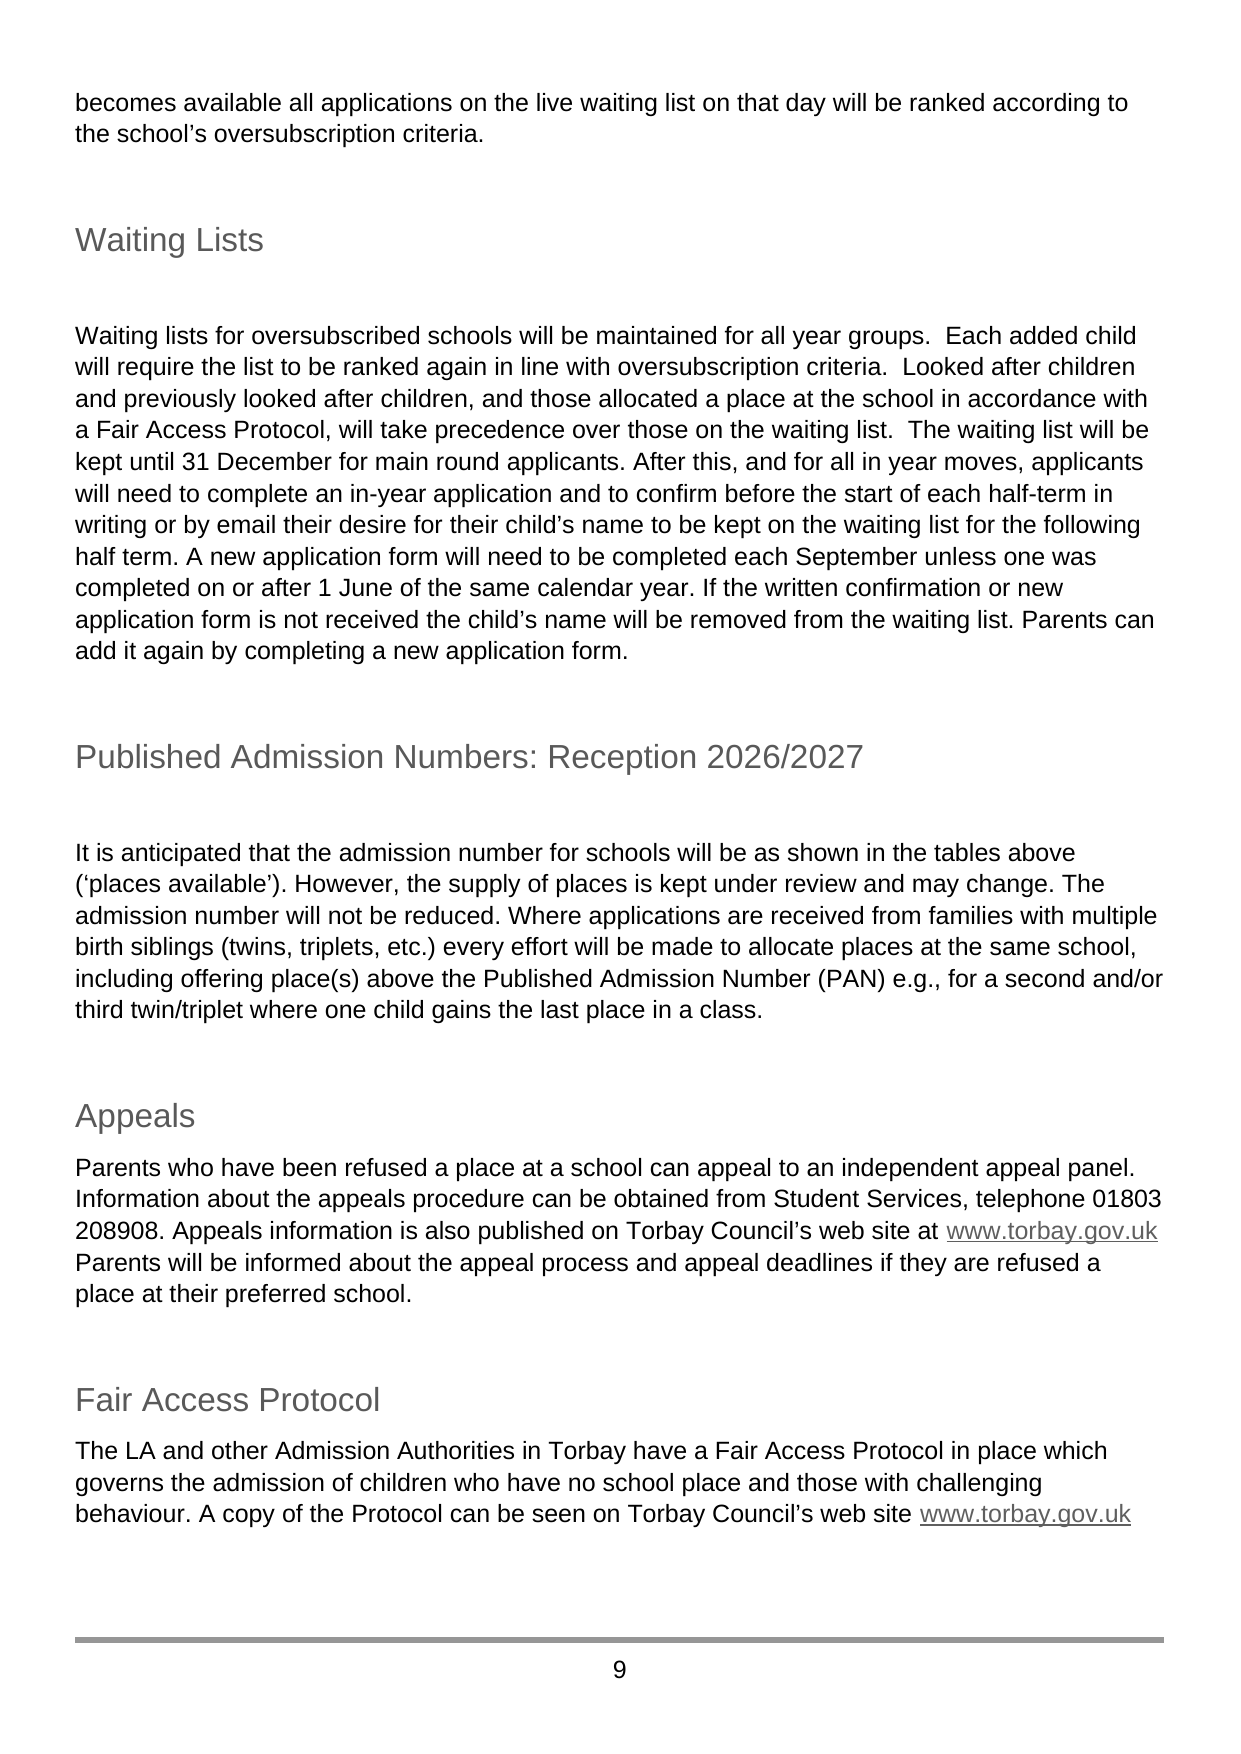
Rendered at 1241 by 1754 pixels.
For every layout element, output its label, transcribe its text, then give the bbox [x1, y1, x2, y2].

subtitle Fair Access Protocol [75, 1380, 1165, 1418]
text Waiting lists for oversubscribed schools will be maintained for all year groups. Each added child will require the list to be ranked again in line with oversubscription criteria. Looked after children and previously looked after children, and those allocated a place at the school in accordance with a Fair Access Protocol, will take precedence over those on the waiting list. The waiting list will be kept until 31 December for main round applicants. After this, and for all in year moves, applicants will need to complete an in-year application and to confirm before the start of each half-term in writing or by email their desire for their child’s name to be kept on the waiting list for the following half term. A new application form will need to be completed each September unless one was completed on or after 1 June of the same calendar year. If the written confirmation or new application form is not received the child’s name will be removed from the waiting list. Parents can add it again by completing a new application form. [75, 321, 1165, 665]
subtitle Waiting Lists [75, 220, 1165, 258]
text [75, 88, 1165, 148]
subtitle Published Admission Numbers: Reception 2026/2027 [75, 737, 1165, 775]
text It is anticipated that the admission number for schools will be as shown in the tables above (‘places available’). However, the supply of places is kept under review and may change. The admission number will not be reduced. Where applications are received from families with multiple birth siblings (twins, triplets, etc.) every effort will be made to allocate places at the same school, including offering place(s) above the Published Admission Number (PAN) e.g., for a second and/or third twin/triplet where one child gains the last place in a class. [75, 838, 1165, 1024]
text The LA and other Admission Authorities in Torbay have a Fair Access Protocol in place which governs the admission of children who have no school place and those with challenging behaviour. A copy of the Protocol can be seen on Torbay Council’s web site www.torbay.gov.uk [75, 1436, 1165, 1528]
text Parents who have been refused a place at a school can appeal to an independent appeal panel. Information about the appeals procedure can be obtained from Student Services, telephone 01803 208908. Appeals information is also published on Torbay Council’s web site at www.torbay.gov.uk Parents will be informed about the appeal process and appeal deadlines if they are refused a place at their preferred school. [75, 1153, 1165, 1308]
subtitle Appeals [75, 1096, 1165, 1134]
